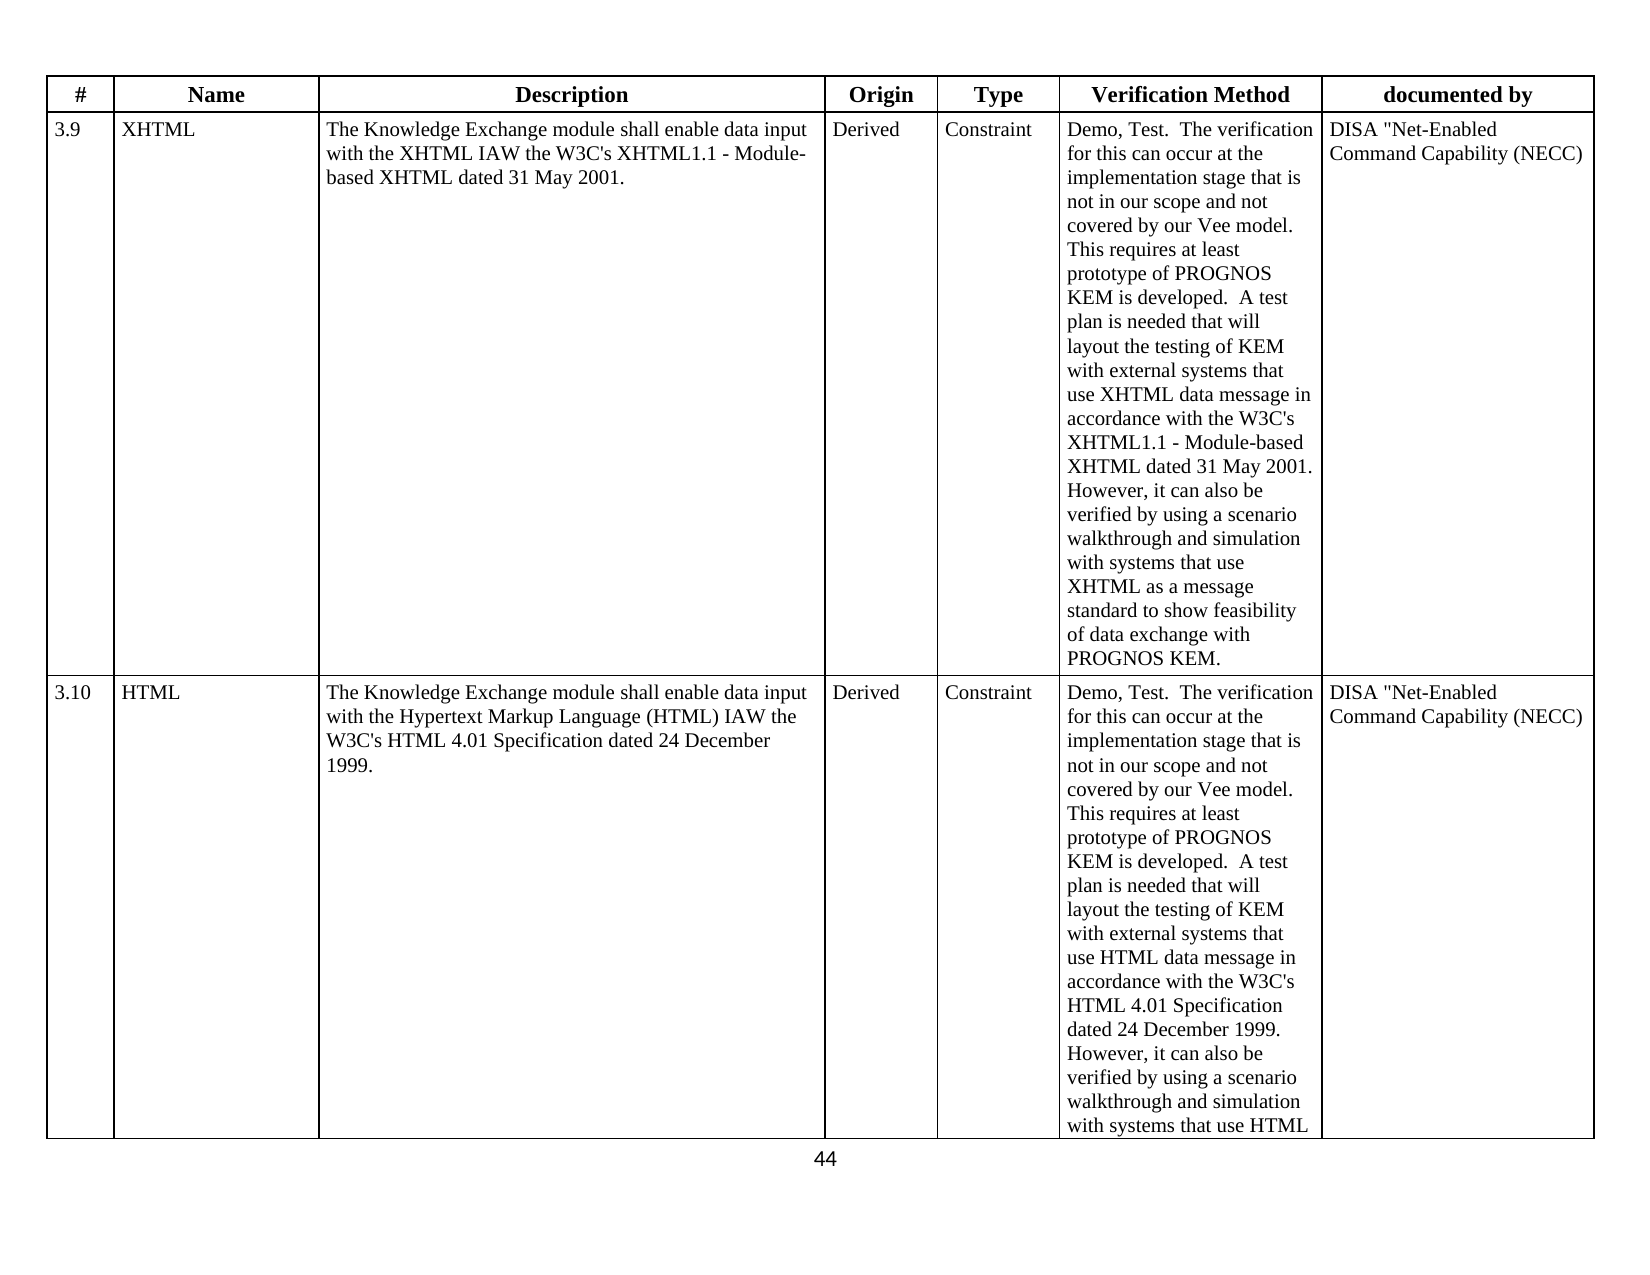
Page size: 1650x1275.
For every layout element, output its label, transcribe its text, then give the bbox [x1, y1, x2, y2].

table_cell HTML [115, 676, 318, 1137]
table_cell Derived [826, 676, 937, 1137]
table_cell Demo, Test. The verification for this can occur at the implementation stage that is not in our scope and not covered by our Vee model. This requires at least prototype of PROGNOS KEM is developed. A test plan is needed that will layout the testing of KEM with external systems that use XHTML data message in accordance with the W3C's XHTML1.1 - Module-based XHTML dated 31 May 2001. However, it can also be verified by using a scenario walkthrough and simulation with systems that use XHTML as a message standard to show feasibility of data exchange with PROGNOS KEM. [1060, 113, 1321, 674]
table_cell Derived [826, 113, 937, 674]
table_cell 3.10 [48, 676, 113, 1137]
table_header Description [320, 77, 824, 111]
table_cell 3.9 [48, 113, 113, 674]
table_header documented by [1323, 77, 1593, 111]
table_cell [1060, 676, 1321, 1137]
table_header Origin [826, 77, 937, 111]
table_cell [320, 676, 824, 1137]
table_cell DISA "Net-Enabled Command Capability (NECC) [1323, 113, 1593, 674]
table_header Type [938, 77, 1059, 111]
table_header Name [115, 77, 318, 111]
table_cell Constraint [938, 113, 1059, 674]
table_cell Constraint [938, 676, 1059, 1137]
table_cell The Knowledge Exchange module shall enable data input with the XHTML IAW the W3C's XHTML1.1 - Module-based XHTML dated 31 May 2001. [320, 113, 824, 674]
table_header Verification Method [1060, 77, 1321, 111]
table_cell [1323, 676, 1593, 1137]
table_cell XHTML [115, 113, 318, 674]
table_header # [48, 77, 113, 111]
